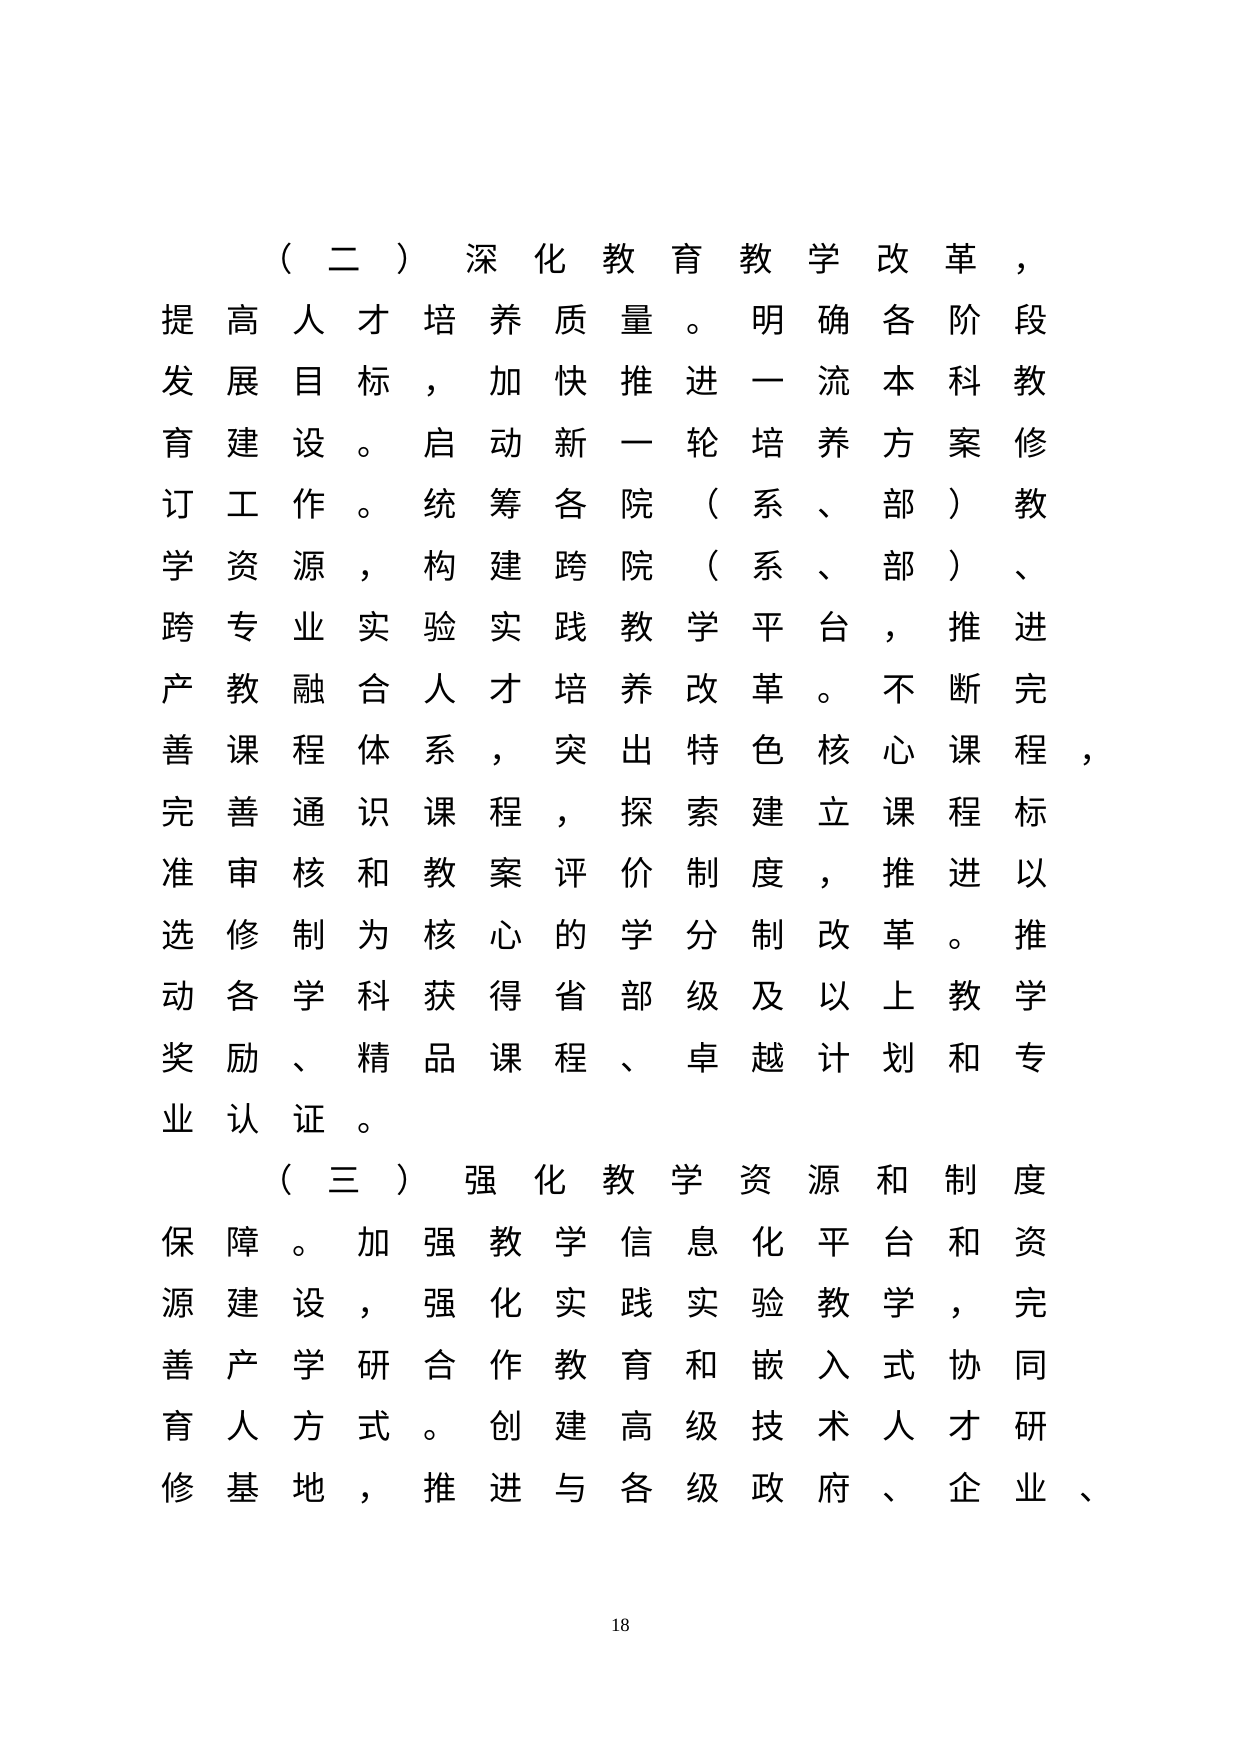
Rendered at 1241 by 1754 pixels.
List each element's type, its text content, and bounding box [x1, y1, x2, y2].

text （二）深化教育教学改革，提高人才培养质量。明确各阶段发展目标，加快推进一流本科教育建设。启动新一轮培养方案修订工作。统筹各院（系、部）教学资源，构建跨院（系、部）、跨专业实验实践教学平台，推进产教融合人才培养改革。不断完善课程体系，突出特色核心课程，完善通识课程，探索建立课程标准审核和教案评价制度，推进以选修制为核心的学分制改革。推动各学科获得省部级及以上教学奖励、精品课程、卓越计划和专业认证。 [161, 226, 1079, 1148]
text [161, 1148, 1079, 1516]
